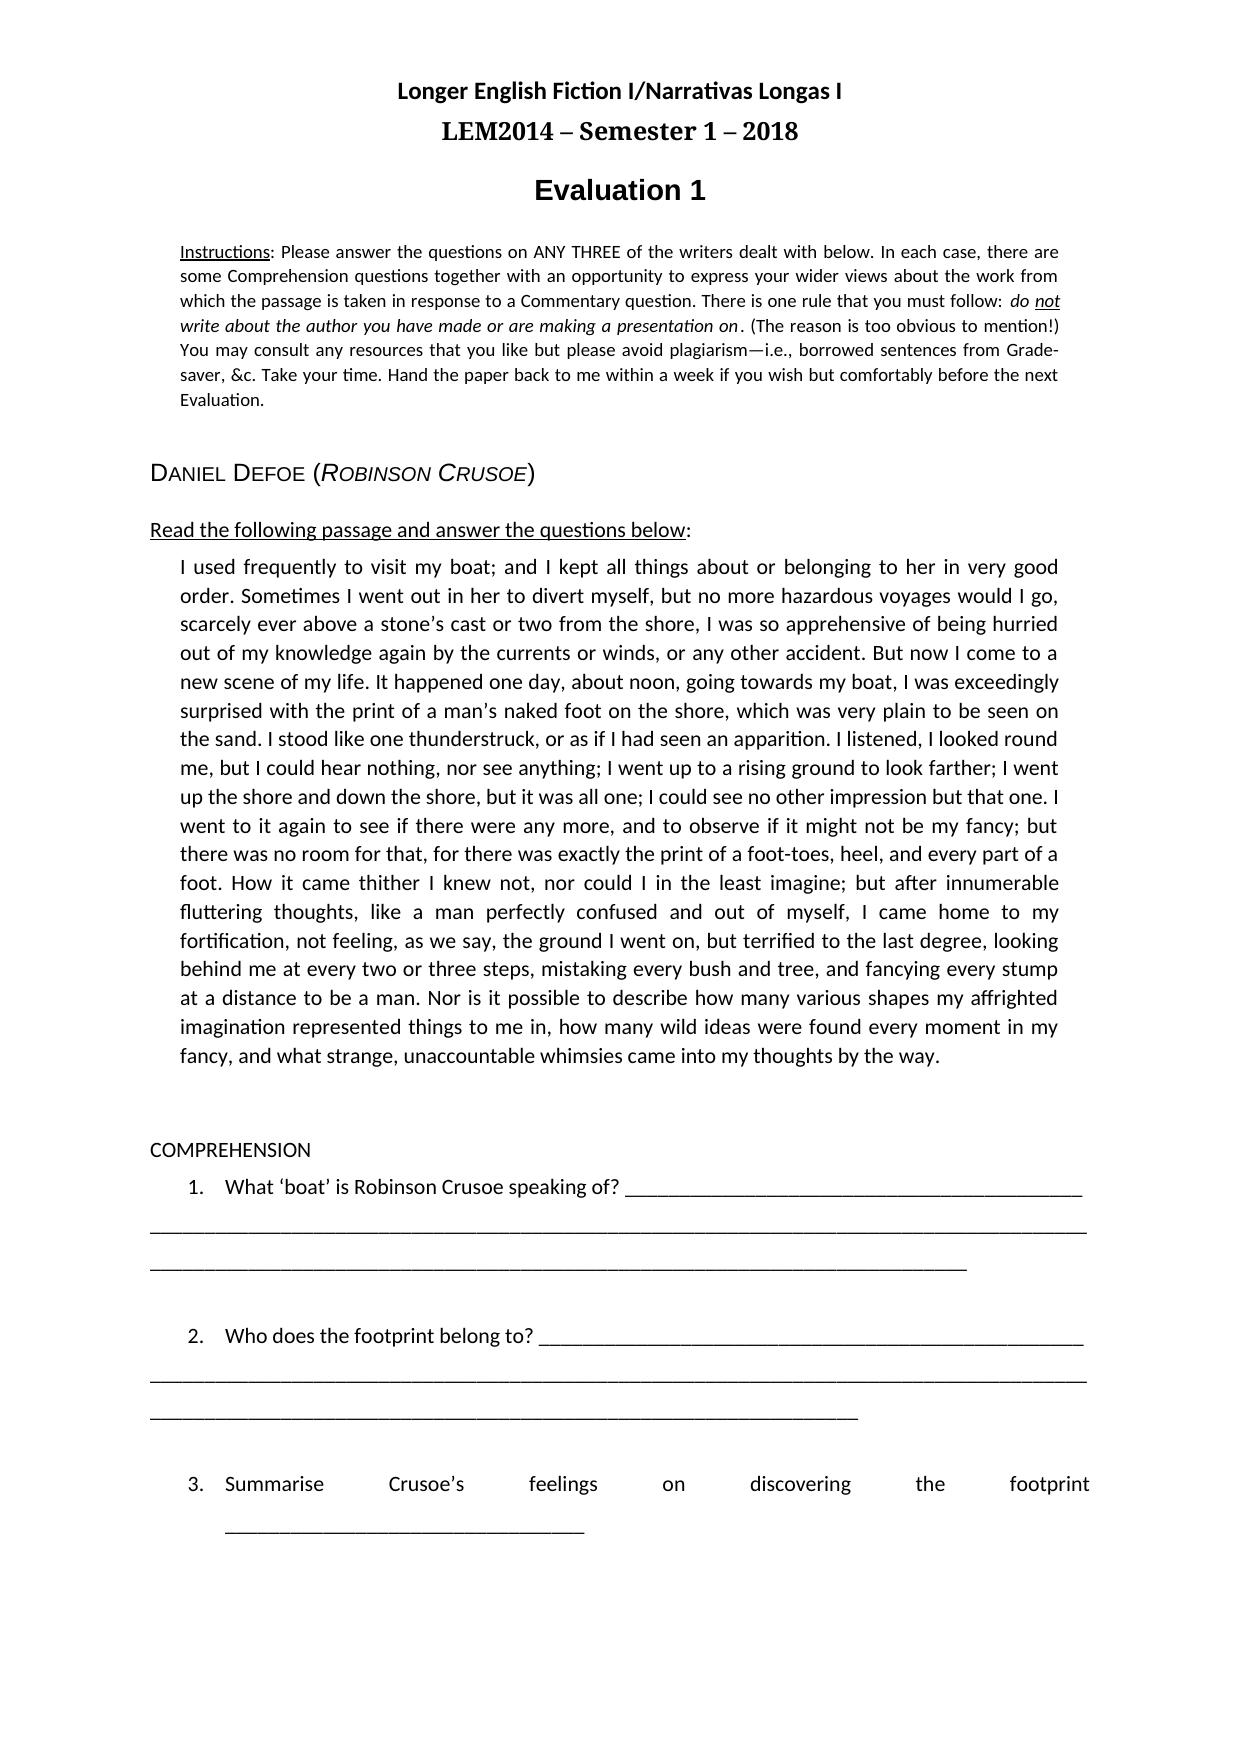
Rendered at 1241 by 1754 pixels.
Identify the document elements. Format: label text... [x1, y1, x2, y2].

text ___________________________________________________________________________ [150, 1248, 1090, 1274]
text _________________________________________________________________ [150, 1396, 1090, 1423]
list Who does the footprint belong to? __________________________________________________ [187, 1322, 1090, 1348]
subtitle Daniel Defoe (Robinson Crusoe) [150, 458, 1090, 487]
text Read the following passage and answer the questions below: [150, 516, 1090, 543]
list Summarise Crusoe’s feelings on discovering the footprint _________________________________ [187, 1470, 1090, 1537]
text Instructions: Please answer the questions on ANY THREE of the writers dealt with below. In each case, there are some Comprehension questions together with an opportunity to express your wider views about the work from which the passage is taken in response to a Commentary question. There is one rule that you must follow: do not write about the author you have made or are making a presentation on. (The reason is too obvious to mention!) You may consult any resources that you like but please avoid plagiarism—i.e., borrowed sentences from Grade-saver, &c. Take your time. Hand the paper back to me within a week if you wish but comfortably before the next Evaluation. [180, 240, 1060, 411]
text I used frequently to visit my boat; and I kept all things about or belonging to her in very good order. Sometimes I went out in her to divert myself, but no more hazardous voyages would I go, scarcely ever above a stone’s cast or two from the shore, I was so apprehensive of being hurried out of my knowledge again by the currents or winds, or any other accident. But now I come to a new scene of my life. It happened one day, about noon, going towards my boat, I was exceedingly surprised with the print of a man’s naked foot on the shore, which was very plain to be seen on the sand. I stood like one thunderstruck, or as if I had seen an apparition. I listened, I looked round me, but I could hear nothing, nor see anything; I went up to a rising ground to look farther; I went up the shore and down the shore, but it was all one; I could see no other impression but that one. I went to it again to see if there were any more, and to observe if it might not be my fancy; but there was no room for that, for there was exactly the print of a foot-toes, heel, and every part of a foot. How it came thither I knew not, nor could I in the least imagine; but after innumerable fluttering thoughts, like a man perfectly confused and out of myself, I came home to my fortification, not feeling, as we say, the ground I went on, but terrified to the last degree, looking behind me at every two or three steps, mistaking every bush and tree, and fancying every stump at a distance to be a man. Nor is it possible to describe how many various shapes my affrighted imagination represented things to me in, how many wild ideas were found every moment in my fancy, and what strange, unaccountable whimsies came into my thoughts by the way. [180, 553, 1060, 1068]
text ______________________________________________________________________________________ [150, 1211, 1090, 1237]
text COMPREHENSION [150, 1136, 1090, 1163]
text ______________________________________________________________________________________ [150, 1359, 1090, 1386]
list What ‘boat’ is Robinson Crusoe speaking of? __________________________________________ [187, 1173, 1090, 1200]
